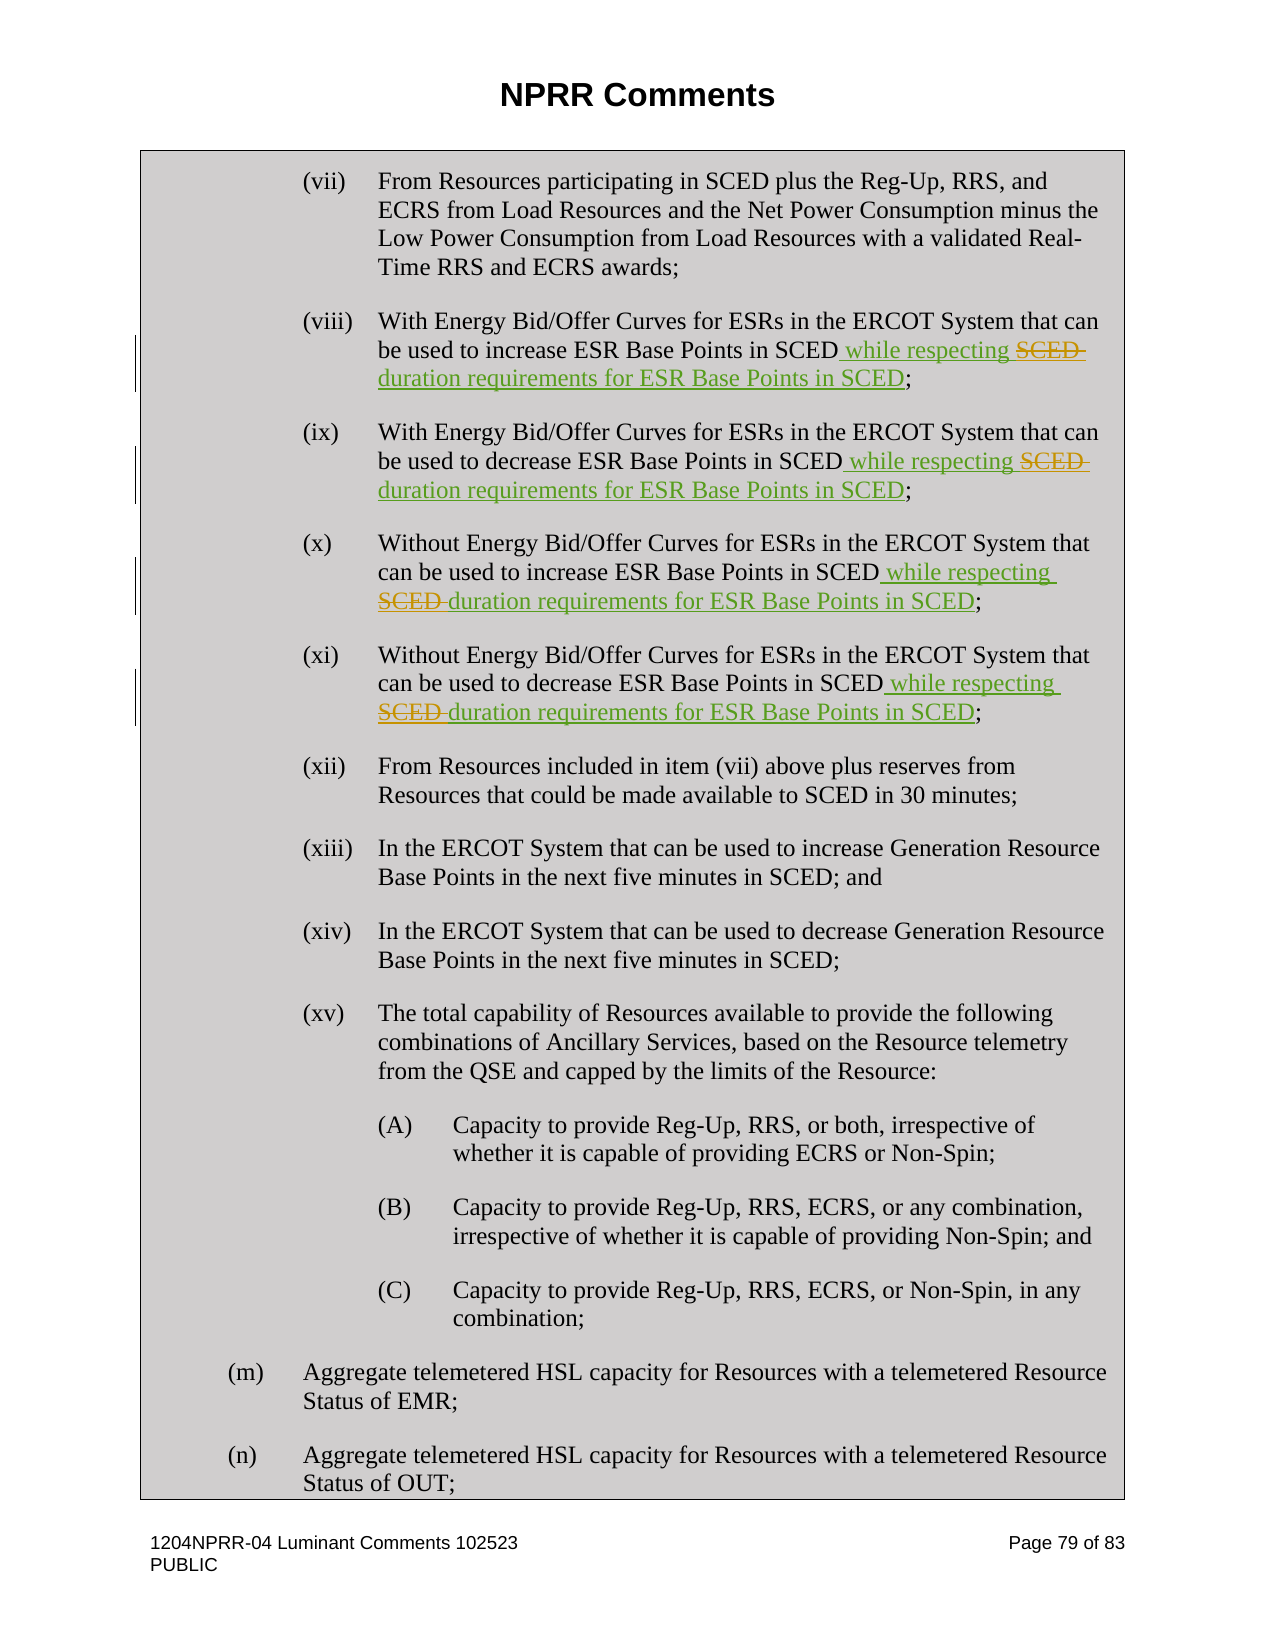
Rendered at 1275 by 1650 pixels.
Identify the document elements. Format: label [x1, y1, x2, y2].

table_header [141, 151, 1124, 1499]
